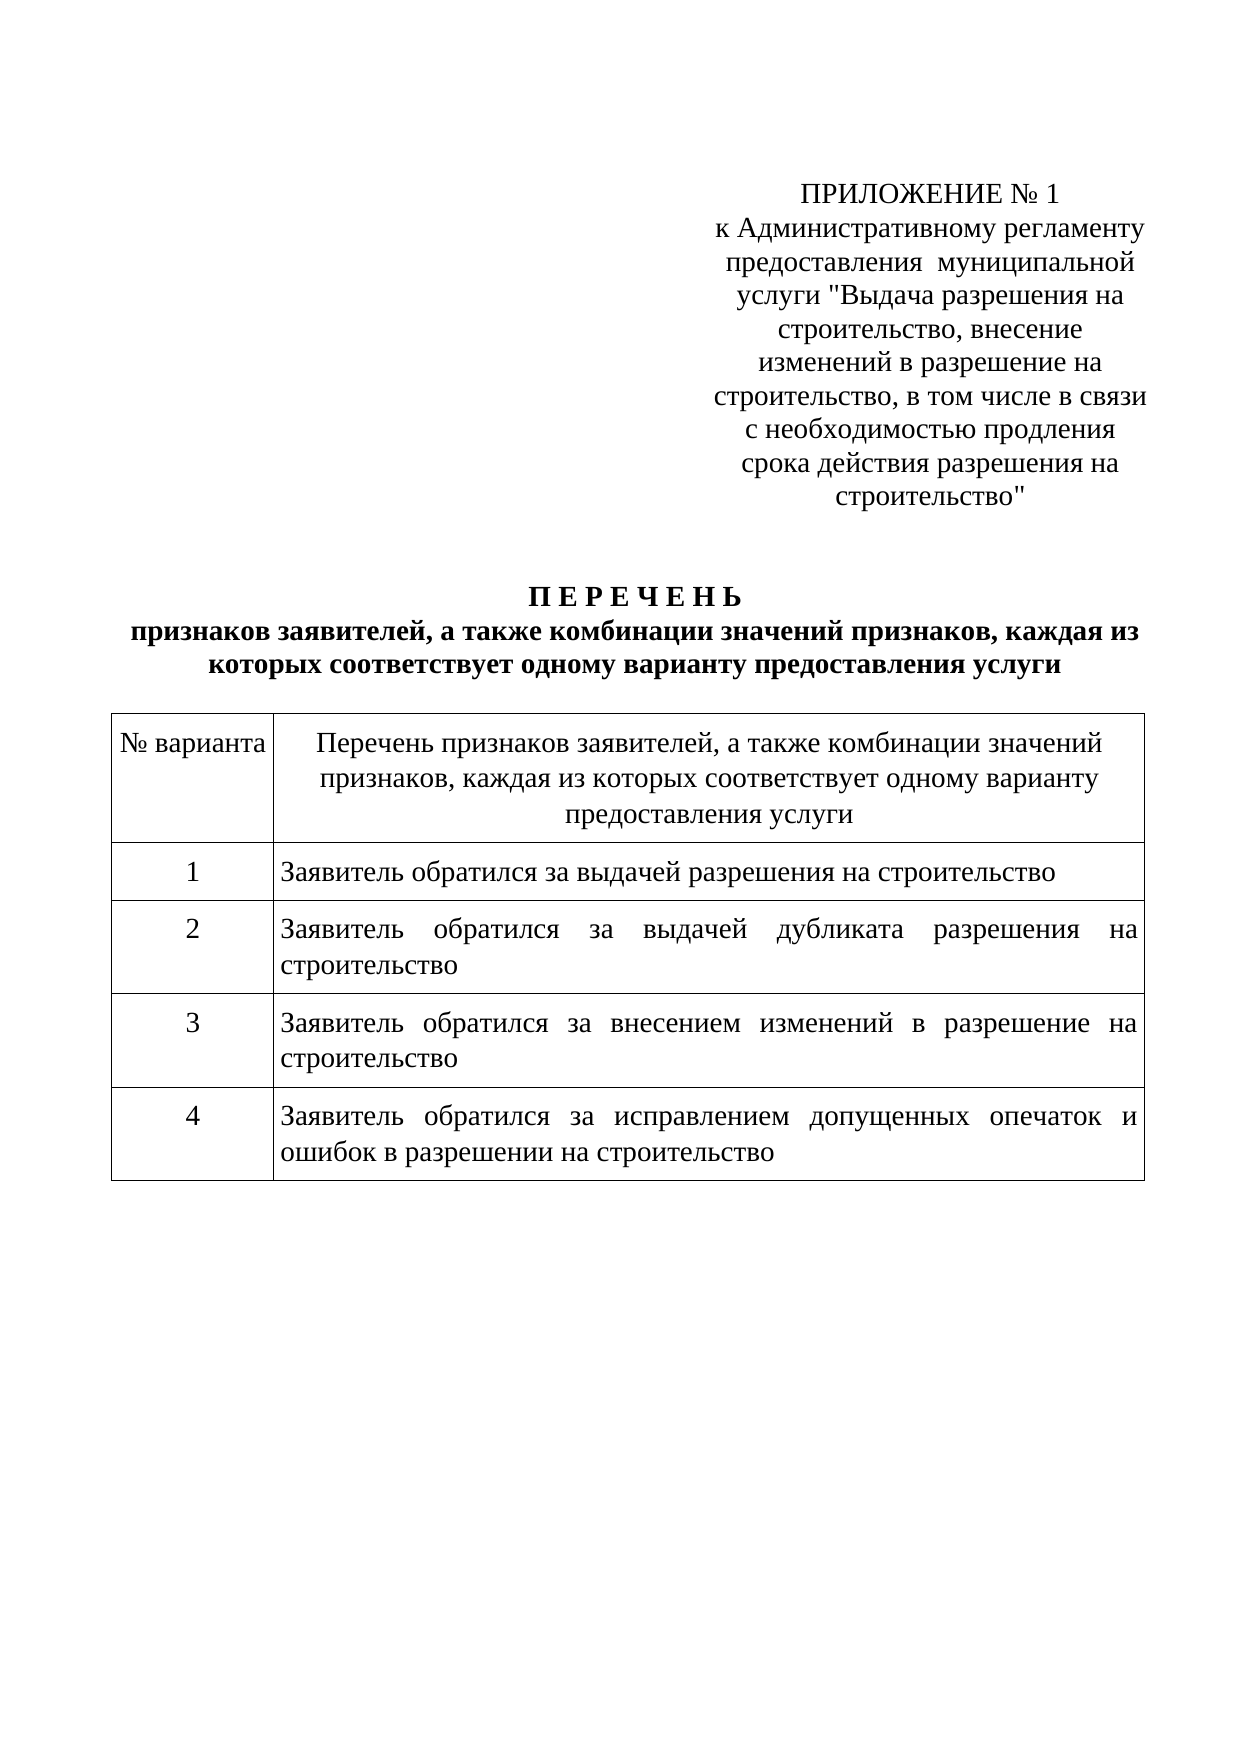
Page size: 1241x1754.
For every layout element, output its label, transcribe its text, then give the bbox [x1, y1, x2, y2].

table_cell Заявитель обратился за выдачей дубликата разрешения на строительство [274, 901, 1144, 993]
table_cell 3 [112, 994, 273, 1087]
table_cell Заявитель обратился за исправлением допущенных опечаток и ошибок в разрешении на строительство [274, 1088, 1144, 1180]
table_header № варианта [112, 714, 273, 842]
table_cell 2 [112, 901, 273, 993]
text П Е Р Е Ч Е Н Ь [118, 579, 1152, 613]
table_cell 1 [112, 843, 273, 900]
table_cell 4 [112, 1088, 273, 1180]
text признаков заявителей, а также комбинации значений признаков, каждая из которых соответствует одному варианту предоставления услуги [118, 613, 1152, 680]
table_cell Заявитель обратился за выдачей разрешения на строительство [274, 843, 1144, 900]
text ПРИЛОЖЕНИЕ № 1 к Административному регламенту предоставления муниципальной услуги "Выдача разрешения на строительство, внесение изменений в разрешение на строительство, в том числе в связи с необходимостью продления срока действия разрешения на строительство" [709, 177, 1152, 512]
table_cell Заявитель обратился за внесением изменений в разрешение на строительство [274, 994, 1144, 1087]
table_header Перечень признаков заявителей, а также комбинации значений признаков, каждая из которых соответствует одному варианту предоставления услуги [274, 714, 1144, 842]
